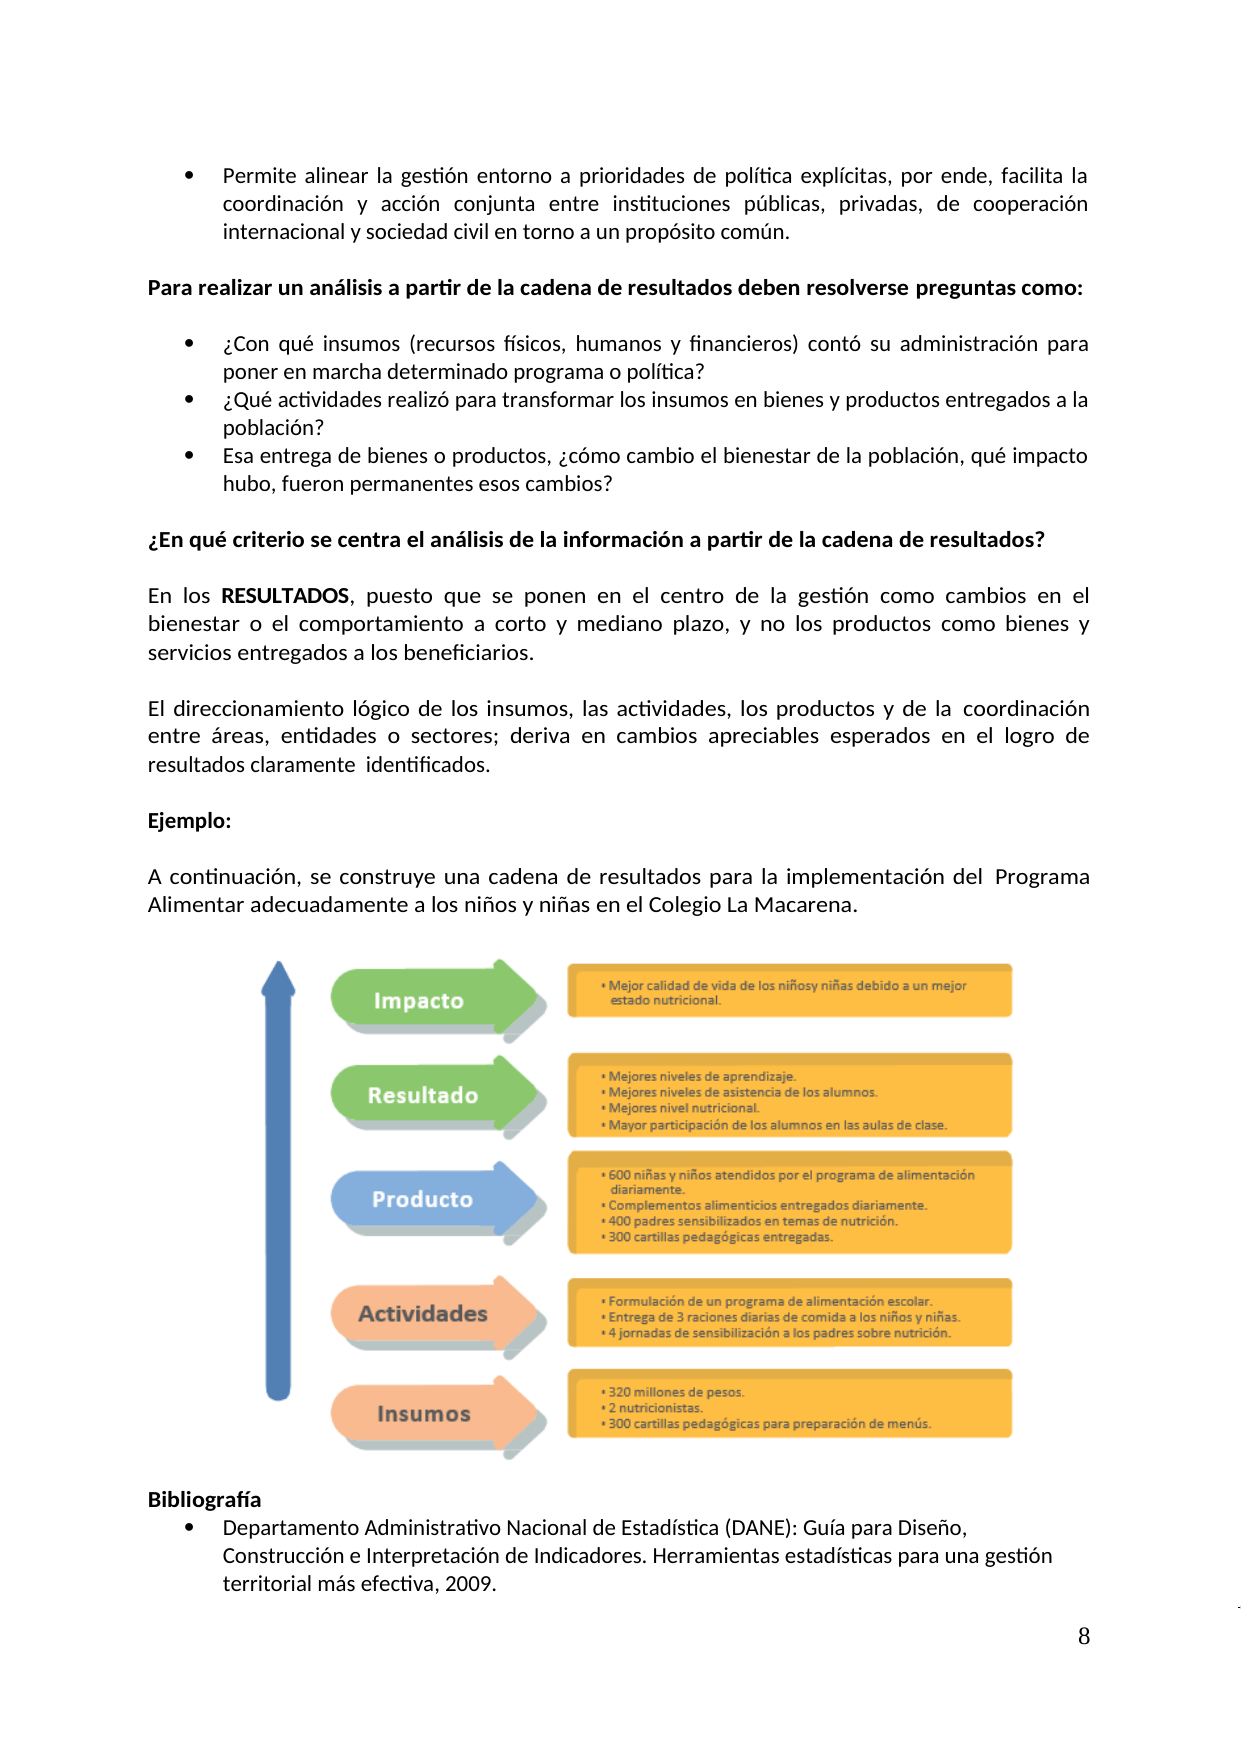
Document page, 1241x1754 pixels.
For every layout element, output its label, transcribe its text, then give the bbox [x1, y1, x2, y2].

text Ejemplo: [148, 806, 1090, 834]
text El direccionamiento lógico de los insumos, las actividades, los productos y de la coordinación entre áreas, entidades o sectores; deriva en cambios apreciables esperados en el logro de resultados claramente identificados. [148, 694, 1090, 778]
picture [251, 945, 1040, 1485]
text ¿En qué criterio se centra el análisis de la información a partir de la cadena de resultados? [148, 526, 1090, 553]
list ¿Qué actividades realizó para transformar los insumos en bienes y productos entregados a la población? [185, 385, 1090, 441]
text Para realizar un análisis a partir de la cadena de resultados deben resolverse preguntas como: [148, 273, 1090, 301]
list Departamento Administrativo Nacional de Estadística (DANE): Guía para Diseño, Construcción e Interpretación de Indicadores. Herramientas estadísticas para una gestión territorial más efectiva, 2009. [185, 1513, 1090, 1597]
list Permite alinear la gestión entorno a prioridades de política explícitas, por ende, facilita la coordinación y acción conjunta entre instituciones públicas, privadas, de cooperación internacional y sociedad civil en torno a un propósito común. [185, 161, 1090, 245]
text Bibliografía [148, 1478, 1090, 1513]
list Esa entrega de bienes o productos, ¿cómo cambio el bienestar de la población, qué impacto hubo, fueron permanentes esos cambios? [185, 441, 1090, 497]
text A continuación, se construye una cadena de resultados para la implementación del Programa Alimentar adecuadamente a los niños y niñas en el Colegio La Macarena. [148, 862, 1090, 918]
text En los RESULTADOS, puesto que se ponen en el centro de la gestión como cambios en el bienestar o el comportamiento a corto y mediano plazo, y no los productos como bienes y servicios entregados a los beneficiarios. [148, 582, 1090, 666]
list ¿Con qué insumos (recursos físicos, humanos y financieros) contó su administración para poner en marcha determinado programa o política? [185, 329, 1090, 385]
